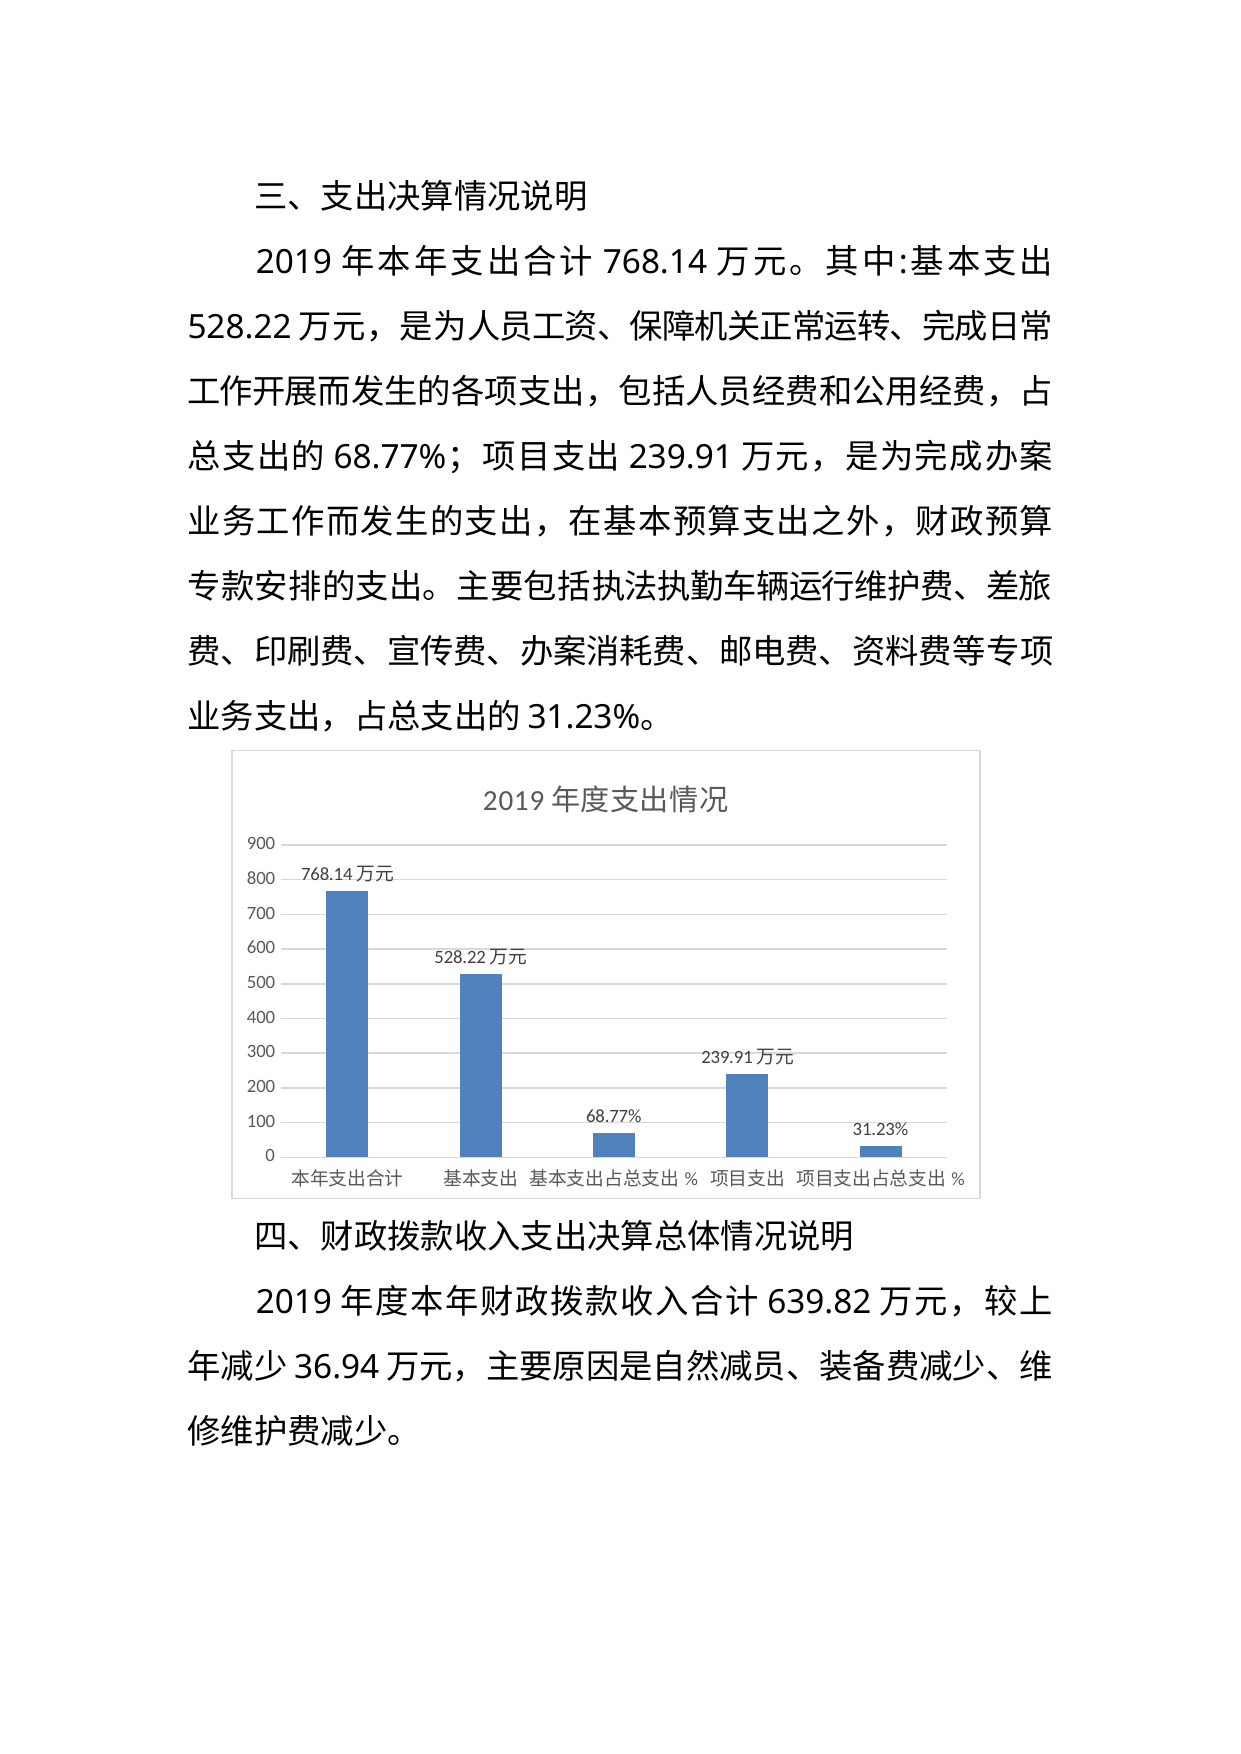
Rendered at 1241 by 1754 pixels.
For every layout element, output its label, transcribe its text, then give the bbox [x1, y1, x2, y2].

text 2019年本年支出合计768.14万元。其中:基本支出528.22万元，是为人员工资、保障机关正常运转、完成日常工作开展而发生的各项支出，包括人员经费和公用经费，占总支出的68.77%；项目支出239.91万元，是为完成办案业务工作而发生的支出，在基本预算支出之外，财政预算专款安排的支出。主要包括执法执勤车辆运行维护费、差旅费、印刷费、宣传费、办案消耗费、邮电费、资料费等专项业务支出，占总支出的31.23%。 [187, 227, 1053, 747]
text 2019年度本年财政拨款收入合计639.82万元，较上年减少36.94万元，主要原因是自然减员、装备费减少、维修维护费减少。 [187, 1267, 1053, 1462]
text 四、财政拨款收入支出决算总体情况说明 [187, 1202, 1053, 1267]
text 三、支出决算情况说明 [187, 162, 1053, 227]
